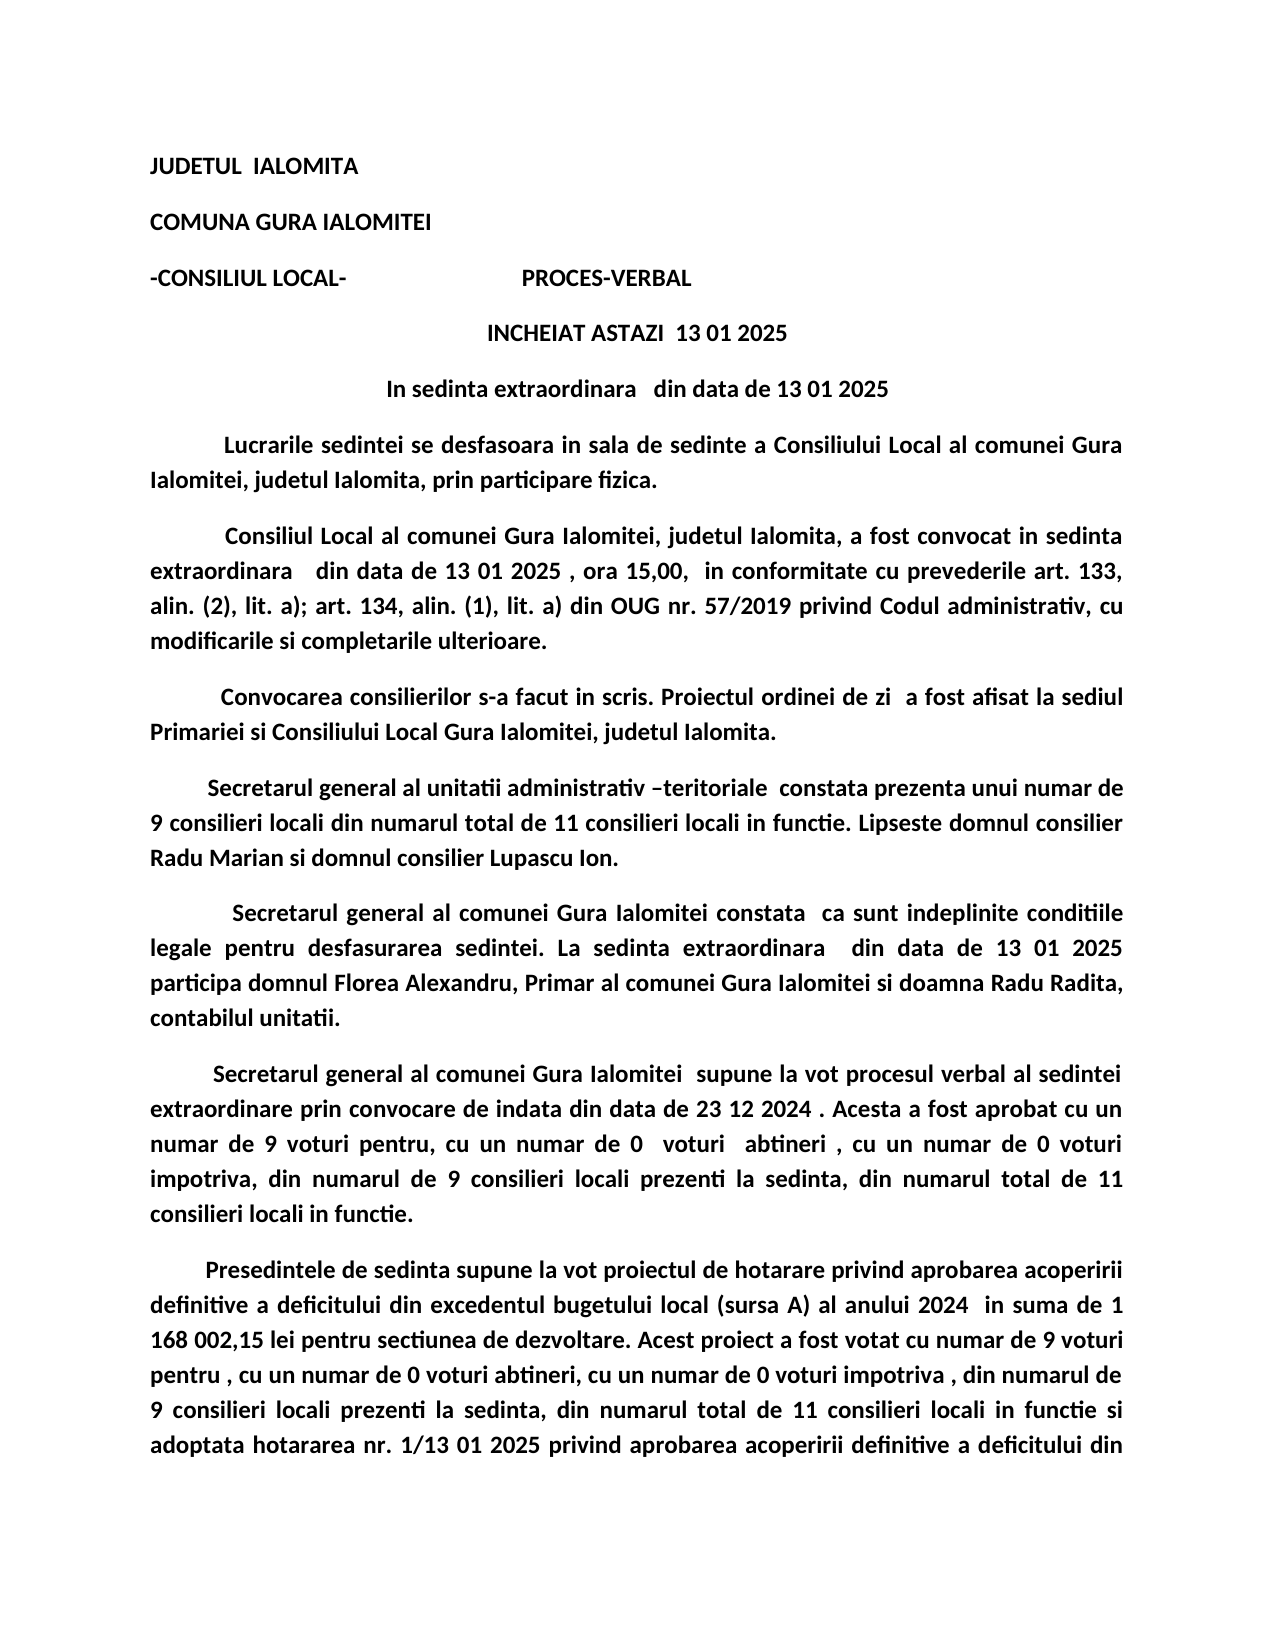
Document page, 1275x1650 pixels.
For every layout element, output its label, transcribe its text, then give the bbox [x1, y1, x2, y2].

text Secretarul general al comunei Gura Ialomitei supune la vot procesul verbal al sedintei extraordinare prin convocare de indata din data de 23 12 2024 . Acesta a fost aprobat cu un numar de 9 voturi pentru, cu un numar de 0 voturi abtineri , cu un numar de 0 voturi impotriva, din numarul de 9 consilieri locali prezenti la sedinta, din numarul total de 11 consilieri locali in functie. [150, 1058, 1125, 1229]
text Secretarul general al unitatii administrativ –teritoriale constata prezenta unui numar de 9 consilieri locali din numarul total de 11 consilieri locali in functie. Lipseste domnul consilier Radu Marian si domnul consilier Lupascu Ion. [150, 772, 1125, 872]
text Convocarea consilierilor s-a facut in scris. Proiectul ordinei de zi a fost afisat la sediul Primariei si Consiliului Local Gura Ialomitei, judetul Ialomita. [150, 681, 1125, 746]
text Lucrarile sedintei se desfasoara in sala de sedinte a Consiliului Local al comunei Gura Ialomitei, judetul Ialomita, prin participare fizica. [150, 429, 1125, 495]
text COMUNA GURA IALOMITEI [150, 206, 1125, 236]
text INCHEIAT ASTAZI 13 01 2025 [150, 317, 1125, 348]
text -CONSILIUL LOCAL- PROCES-VERBAL [150, 262, 1125, 292]
text Consiliul Local al comunei Gura Ialomitei, judetul Ialomita, a fost convocat in sedinta extraordinara din data de 13 01 2025 , ora 15,00, in conformitate cu prevederile art. 133, alin. (2), lit. a); art. 134, alin. (1), lit. a) din OUG nr. 57/2019 privind Codul administrativ, cu modificarile si completarile ulterioare. [150, 520, 1125, 656]
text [150, 1254, 1125, 1460]
text In sedinta extraordinara din data de 13 01 2025 [150, 373, 1125, 404]
text Secretarul general al comunei Gura Ialomitei constata ca sunt indeplinite conditiile legale pentru desfasurarea sedintei. La sedinta extraordinara din data de 13 01 2025 participa domnul Florea Alexandru, Primar al comunei Gura Ialomitei si doamna Radu Radita, contabilul unitatii. [150, 897, 1125, 1033]
text JUDETUL IALOMITA [150, 150, 1125, 181]
